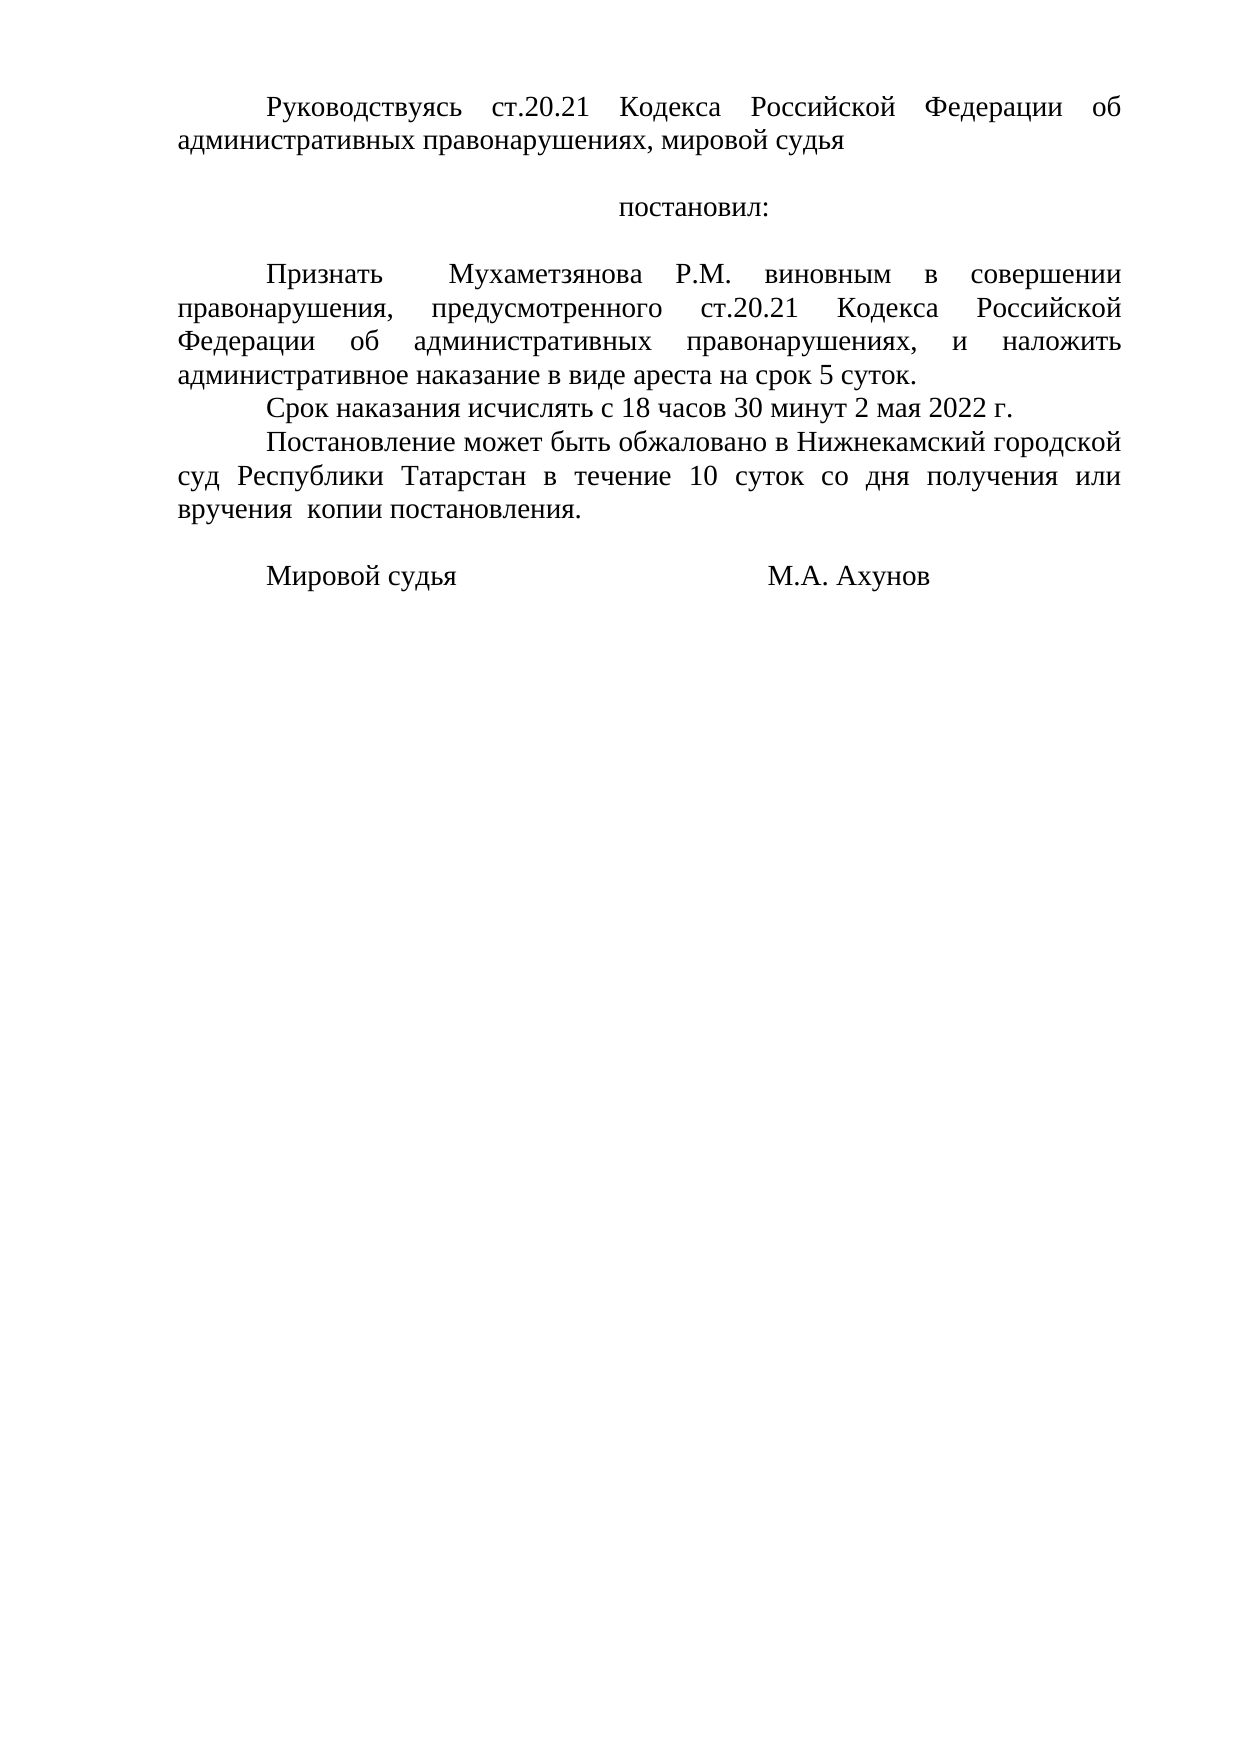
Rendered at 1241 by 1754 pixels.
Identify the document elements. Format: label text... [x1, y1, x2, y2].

text Срок наказания исчислять с 18 часов 30 минут 2 мая 2022 г. [177, 391, 1122, 424]
text Признать Мухаметзянова Р.М. виновным в совершении правонарушения, предусмотренного ст.20.21 Кодекса Российской Федерации об административных правонарушениях, и наложить административное наказание в виде ареста на срок 5 суток. [177, 256, 1122, 391]
text постановил: [177, 189, 1122, 223]
text Мировой судья М.А. Ахунов [177, 558, 1122, 592]
text Постановление может быть обжаловано в Нижнекамский городской суд Республики Татарстан в течение 10 суток со дня получения или вручения копии постановления. [177, 424, 1122, 525]
text Руководствуясь ст.20.21 Кодекса Российской Федерации об административных правонарушениях, мировой судья [177, 89, 1122, 156]
